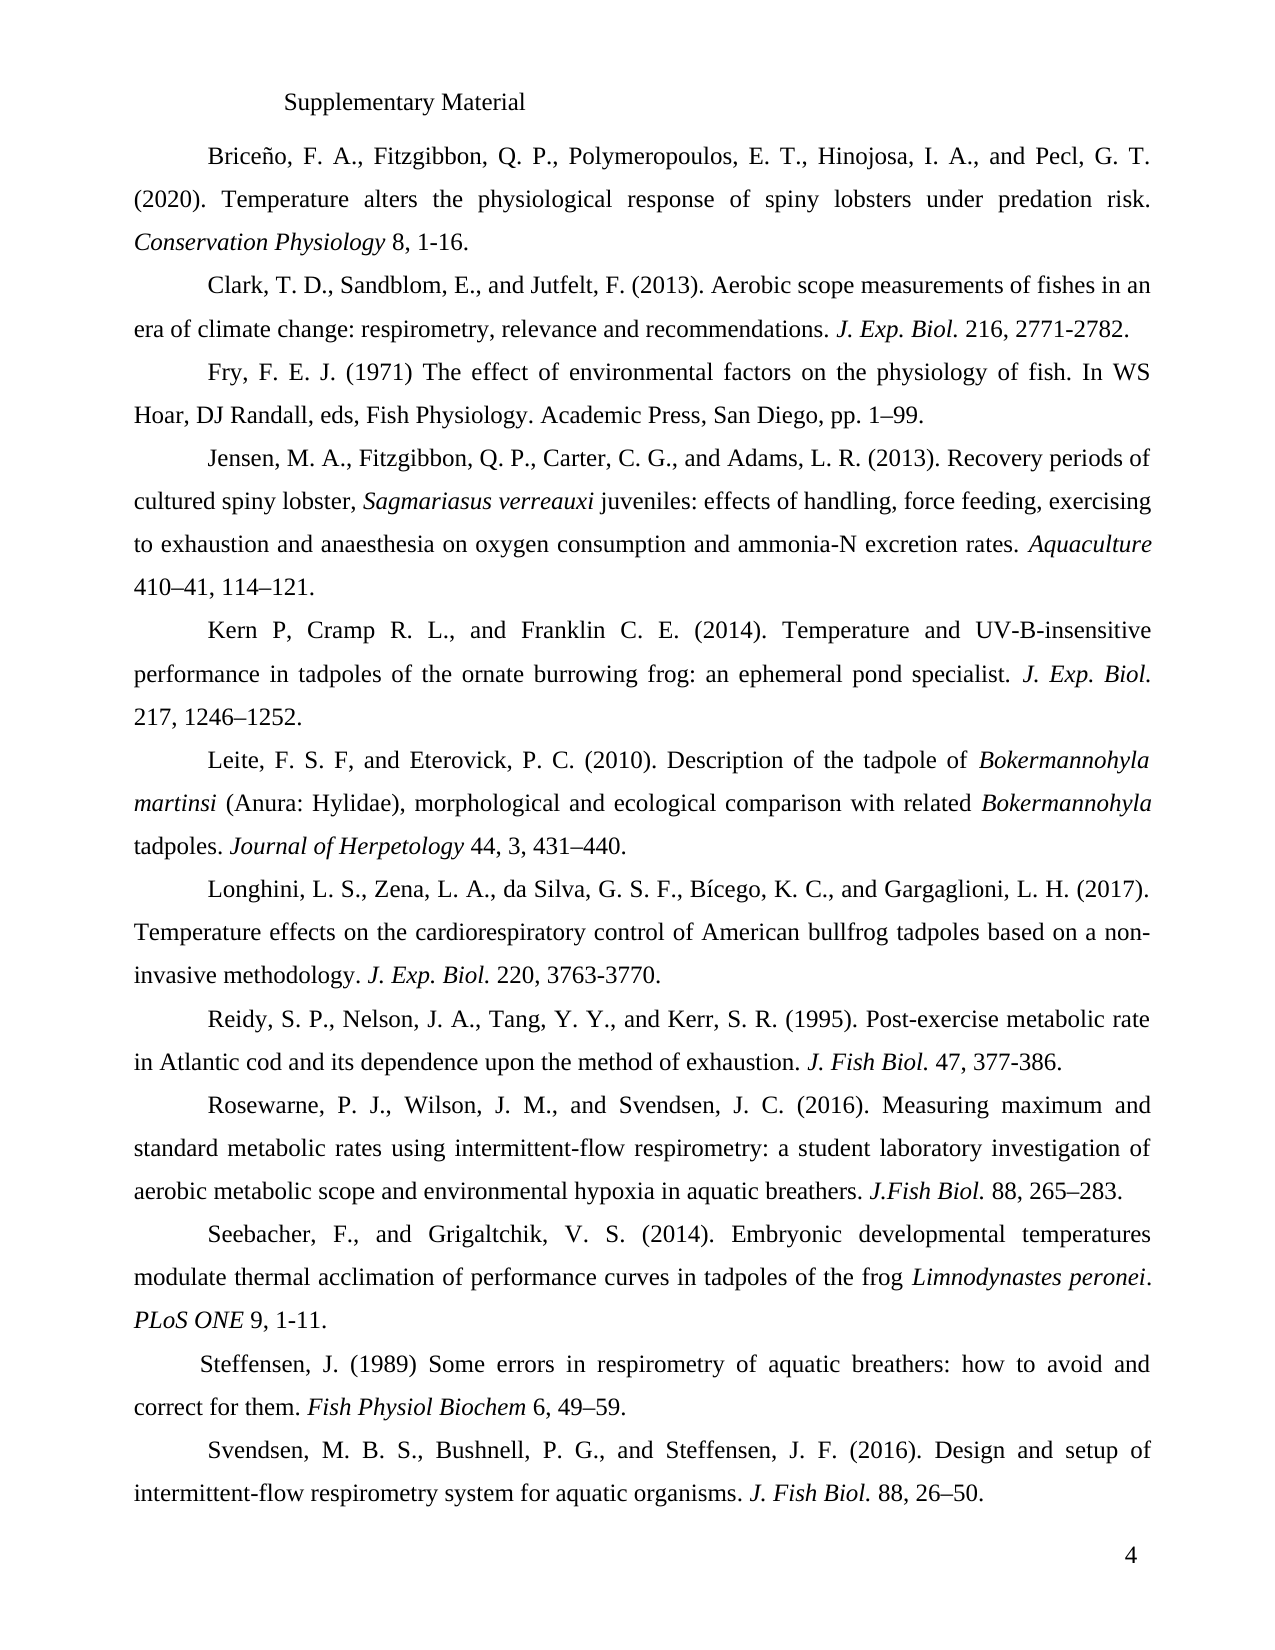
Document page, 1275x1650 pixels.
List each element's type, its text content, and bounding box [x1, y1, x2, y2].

text Leite, F. S. F, and Eterovick, P. C. (2010). Description of the tadpole of Bokermannohyla martinsi (Anura: Hylidae), morphological and ecological comparison with related Bokermannohyla tadpoles. Journal of Herpetology 44, 3, 431–440. [133, 745, 1152, 860]
text Rosewarne, P. J., Wilson, J. M., and Svendsen, J. C. (2016). Measuring maximum and standard metabolic rates using intermittent-flow respirometry: a student laboratory investigation of aerobic metabolic scope and environmental hypoxia in aquatic breathers. J.Fish Biol. 88, 265–283. [133, 1090, 1152, 1205]
text Kern P, Cramp R. L., and Franklin C. E. (2014). Temperature and UV-B-insensitive performance in tadpoles of the ornate burrowing frog: an ephemeral pond specialist. J. Exp. Biol. 217, 1246–1252. [133, 616, 1152, 731]
text Reidy, S. P., Nelson, J. A., Tang, Y. Y., and Kerr, S. R. (1995). Post-exercise metabolic rate in Atlantic cod and its dependence upon the method of exhaustion. J. Fish Biol. 47, 377-386. [133, 1004, 1152, 1076]
text Jensen, M. A., Fitzgibbon, Q. P., Carter, C. G., and Adams, L. R. (2013). Recovery periods of cultured spiny lobster, Sagmariasus verreauxi juveniles: effects of handling, force feeding, exercising to exhaustion and anaesthesia on oxygen consumption and ammonia-N excretion rates. Aquaculture 410–41, 114–121. [133, 443, 1152, 601]
text Steffensen, J. (1989) Some errors in respirometry of aquatic breathers: how to avoid and correct for them. Fish Physiol Biochem 6, 49–59. [133, 1349, 1152, 1421]
text Longhini, L. S., Zena, L. A., da Silva, G. S. F., Bícego, K. C., and Gargaglioni, L. H. (2017). Temperature effects on the cardiorespiratory control of American bullfrog tadpoles based on a non-invasive methodology. J. Exp. Biol. 220, 3763-3770. [133, 874, 1152, 989]
text Clark, T. D., Sandblom, E., and Jutfelt, F. (2013). Aerobic scope measurements of fishes in an era of climate change: respirometry, relevance and recommendations. J. Exp. Biol. 216, 2771-2782. [133, 271, 1152, 342]
text Svendsen, M. B. S., Bushnell, P. G., and Steffensen, J. F. (2016). Design and setup of intermittent-flow respirometry system for aquatic organisms. J. Fish Biol. 88, 26–50. [133, 1435, 1152, 1507]
text Fry, F. E. J. (1971) The effect of environmental factors on the physiology of fish. In WS Hoar, DJ Randall, eds, Fish Physiology. Academic Press, San Diego, pp. 1–99. [133, 357, 1152, 429]
text Seebacher, F., and Grigaltchik, V. S. (2014). Embryonic developmental temperatures modulate thermal acclimation of performance curves in tadpoles of the frog Limnodynastes peronei. PLoS ONE 9, 1-11. [133, 1219, 1152, 1334]
text Briceño, F. A., Fitzgibbon, Q. P., Polymeropoulos, E. T., Hinojosa, I. A., and Pecl, G. T. (2020). Temperature alters the physiological response of spiny lobsters under predation risk. Conservation Physiology 8, 1-16. [133, 141, 1152, 256]
